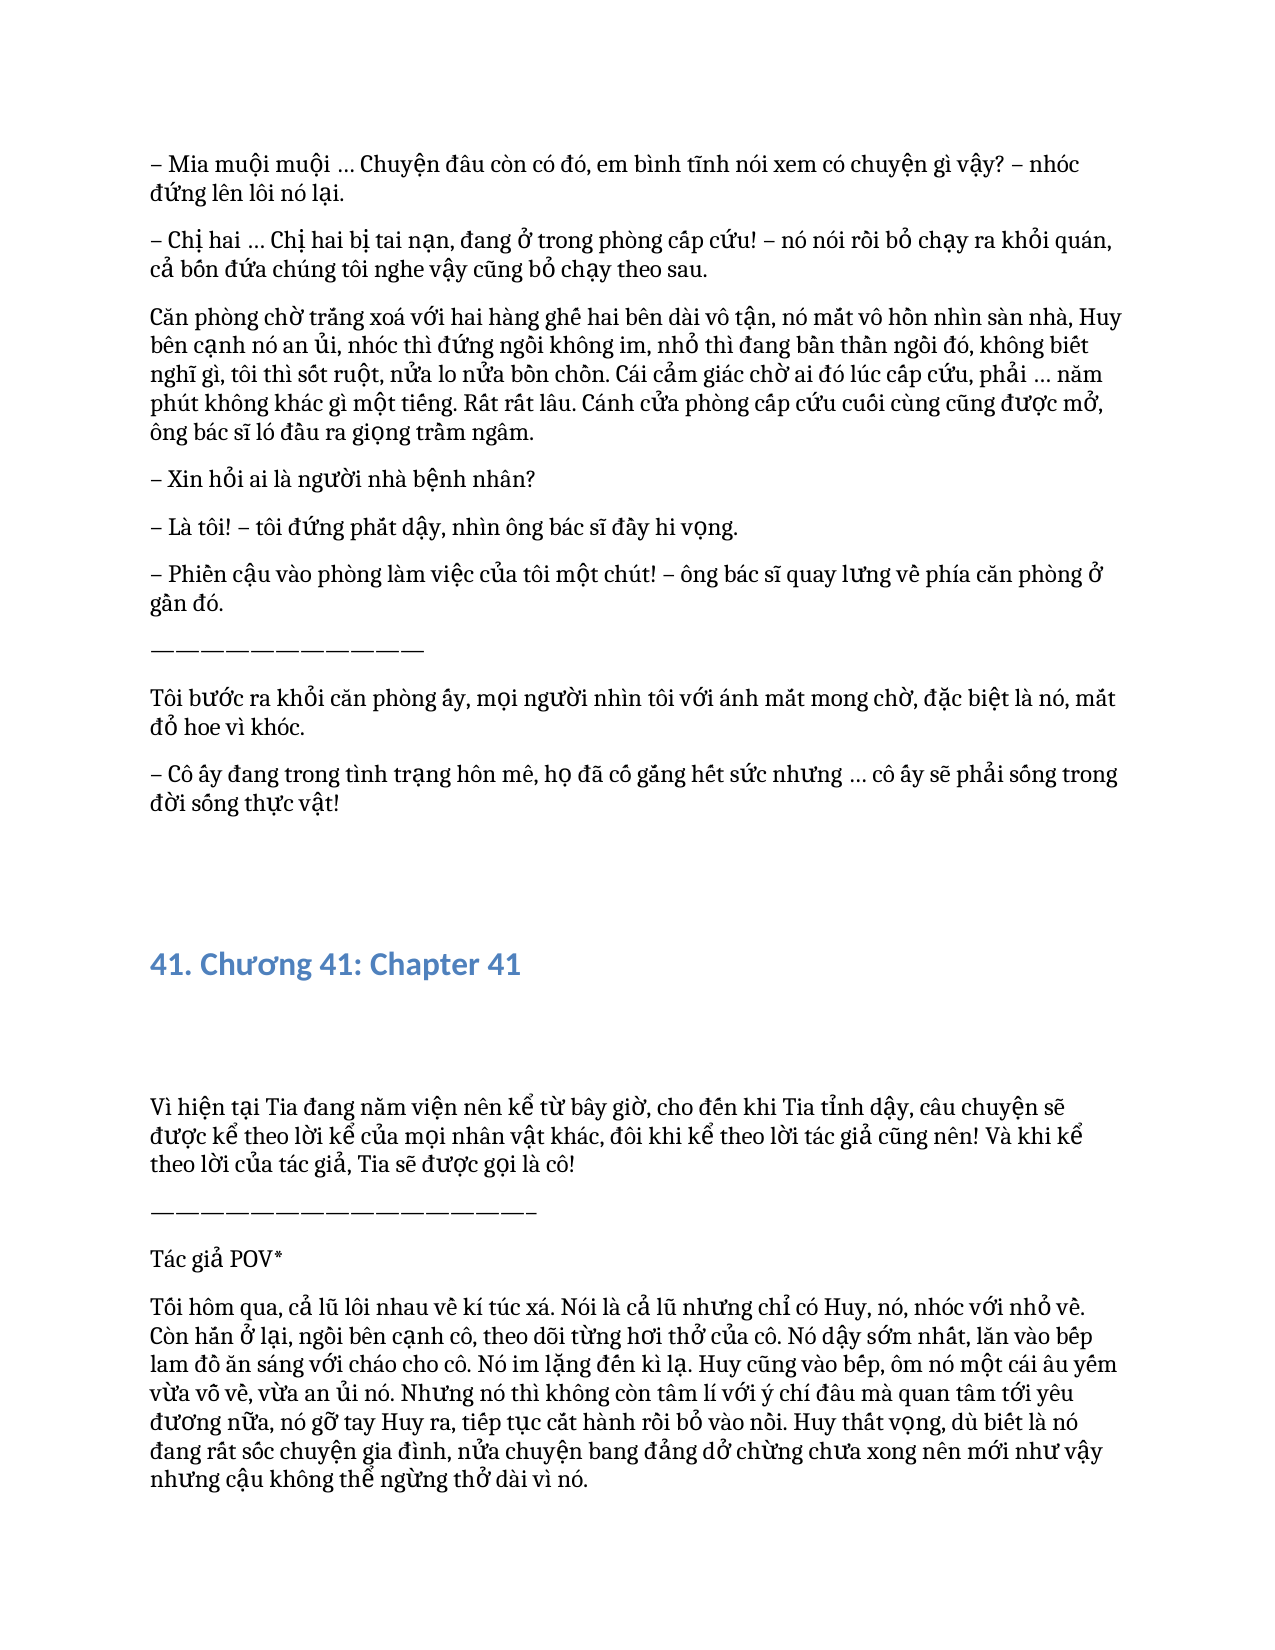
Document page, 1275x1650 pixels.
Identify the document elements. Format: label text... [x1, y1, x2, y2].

text – Phiền cậu vào phòng làm việc của tôi một chút! – ông bác sĩ quay lưng về phía căn phòng ở gần đó. [150, 560, 1125, 617]
text ———————————————– [150, 1198, 1125, 1227]
subtitle 41. Chương 41: Chapter 41 [150, 943, 1125, 984]
text – Chị hai … Chị hai bị tai nạn, đang ở trong phòng cấp cứu! – nó nói rồi bỏ chạy ra khỏi quán, cả bốn đứa chúng tôi nghe vậy cũng bỏ chạy theo sau. [150, 226, 1125, 284]
text ——————————— [150, 636, 1125, 665]
text Tối hôm qua, cả lũ lôi nhau về kí túc xá. Nói là cả lũ nhưng chỉ có Huy, nó, nhóc với nhỏ về. Còn hắn ở lại, ngồi bên cạnh cô, theo dõi từng hơi thở của cô. Nó dậy sớm nhất, lăn vào bếp lam đồ ăn sáng với cháo cho cô. Nó im lặng đến kì lạ. Huy cũng vào bếp, ôm nó một cái âu yếm vừa vỗ về, vừa an ủi nó. Nhưng nó thì không còn tâm lí với ý chí đâu mà quan tâm tới yêu đương nữa, nó gỡ tay Huy ra, tiếp tục cắt hành rồi bỏ vào nồi. Huy thất vọng, dù biết là nó đang rất sốc chuyện gia đình, nửa chuyện bang đảng dở chừng chưa xong nên mới như vậy nhưng cậu không thể ngừng thở dài vì nó. [150, 1293, 1125, 1494]
text – Cô ấy đang trong tình trạng hôn mê, họ đã cố gắng hết sức nhưng … cô ấy sẽ phải sống trong đời sống thực vật! [150, 760, 1125, 817]
text Căn phòng chờ trắng xoá với hai hàng ghế hai bên dài vô tận, nó mắt vô hồn nhìn sàn nhà, Huy bên cạnh nó an ủi, nhóc thì đứng ngồi không im, nhỏ thì đang bần thần ngồi đó, không biết nghĩ gì, tôi thì sốt ruột, nửa lo nửa bồn chồn. Cái cảm giác chờ ai đó lúc cấp cứu, phải … năm phút không khác gì một tiếng. Rất rất lâu. Cánh cửa phòng cấp cứu cuối cùng cũng được mở, ông bác sĩ ló đầu ra giọng trầm ngâm. [150, 302, 1125, 446]
text – Mia muội muội … Chuyện đâu còn có đó, em bình tĩnh nói xem có chuyện gì vậy? – nhóc đứng lên lôi nó lại. [150, 150, 1125, 207]
text – Xin hỏi ai là người nhà bệnh nhân? [150, 465, 1125, 494]
text – Là tôi! – tôi đứng phắt dậy, nhìn ông bác sĩ đầy hi vọng. [150, 512, 1125, 541]
text Vì hiện tại Tia đang nằm viện nên kể từ bây giờ, cho đến khi Tia tỉnh dậy, câu chuyện sẽ được kể theo lời kể của mọi nhân vật khác, đôi khi kể theo lời tác giả cũng nên! Và khi kể theo lời của tác giả, Tia sẽ được gọi là cô! [150, 1093, 1125, 1179]
text Tác giả POV* [150, 1245, 1125, 1274]
text Tôi bước ra khỏi căn phòng ấy, mọi người nhìn tôi với ánh mắt mong chờ, đặc biệt là nó, mắt đỏ hoe vì khóc. [150, 684, 1125, 741]
